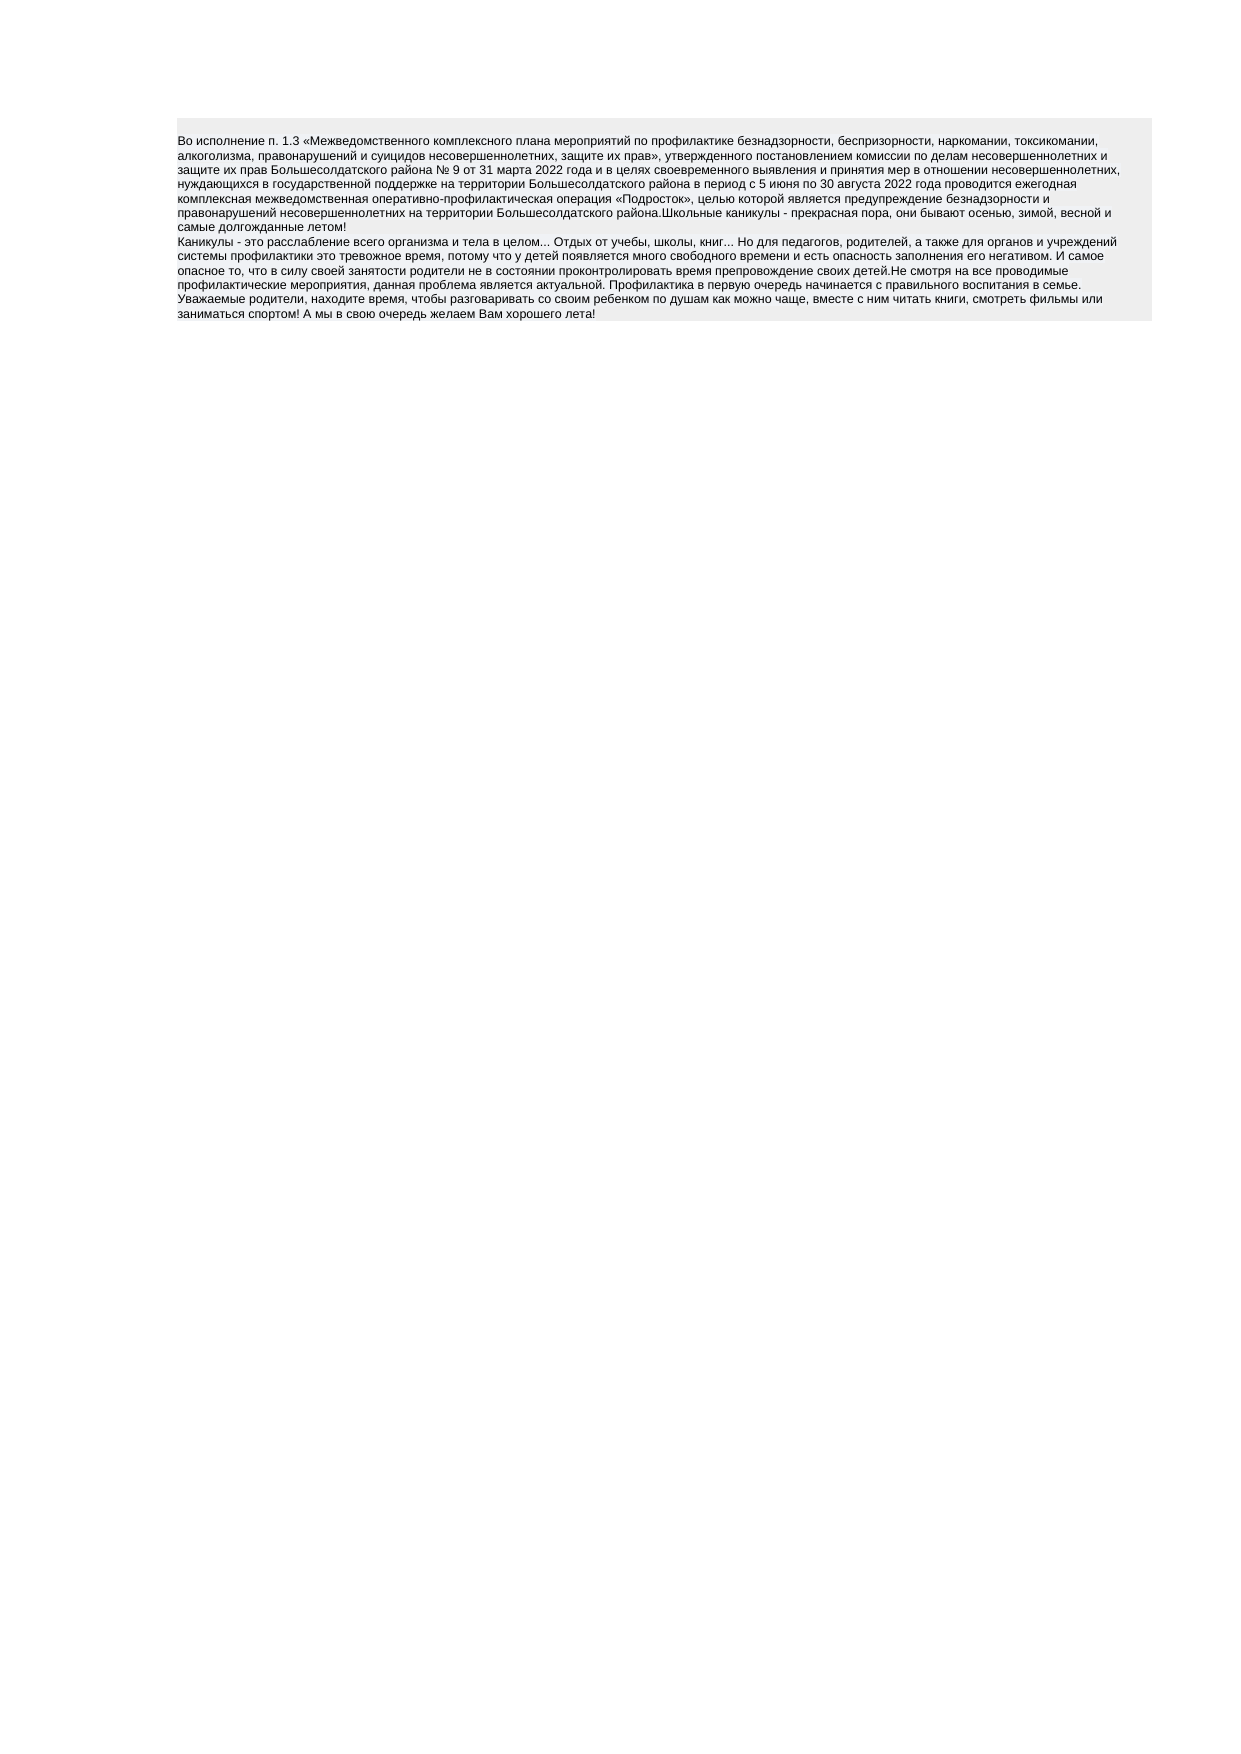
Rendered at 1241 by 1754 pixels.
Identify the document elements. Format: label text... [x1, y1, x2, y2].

text Во исполнение п. 1.3 «Межведомственного комплексного плана мероприятий по профилактике безнадзорности, беспризорности, наркомании, токсикомании, алкоголизма, правонарушений и суицидов несовершеннолетних, защите их прав», утвержденного постановлением комиссии по делам несовершеннолетних и защите их прав Большесолдатского района № 9 от 31 марта 2022 года и в целях своевременного выявления и принятия мер в отношении несовершеннолетних, нуждающихся в государственной поддержке на территории Большесолдатского района в период с 5 июня по 30 августа 2022 года проводится ежегодная комплексная межведомственная оперативно-профилактическая операция «Подросток», целью которой является предупреждение безнадзорности и правонарушений несовершеннолетних на территории Большесолдатского района.Школьные каникулы - прекрасная пора, они бывают осенью, зимой, весной и самые долгожданные летом! Каникулы - это расслабление всего организма и тела в целом... Отдых от учебы, школы, книг... Но для педагогов, родителей, а также для органов и учреждений системы профилактики это тревожное время, потому что у детей появляется много свободного времени и есть опасность заполнения его негативом. И самое опасное то, что в силу своей занятости родители не в состоянии проконтролировать время препровождение своих детей.Не смотря на все проводимые профилактические мероприятия, данная проблема является актуальной. Профилактика в первую очередь начинается с правильного воспитания в семье. Уважаемые родители, находите время, чтобы разговаривать со своим ребенком по душам как можно чаще, вместе с ним читать книги, смотреть фильмы или заниматься спортом! А мы в свою очередь желаем Вам хорошего лета! [346, 134, 1152, 321]
